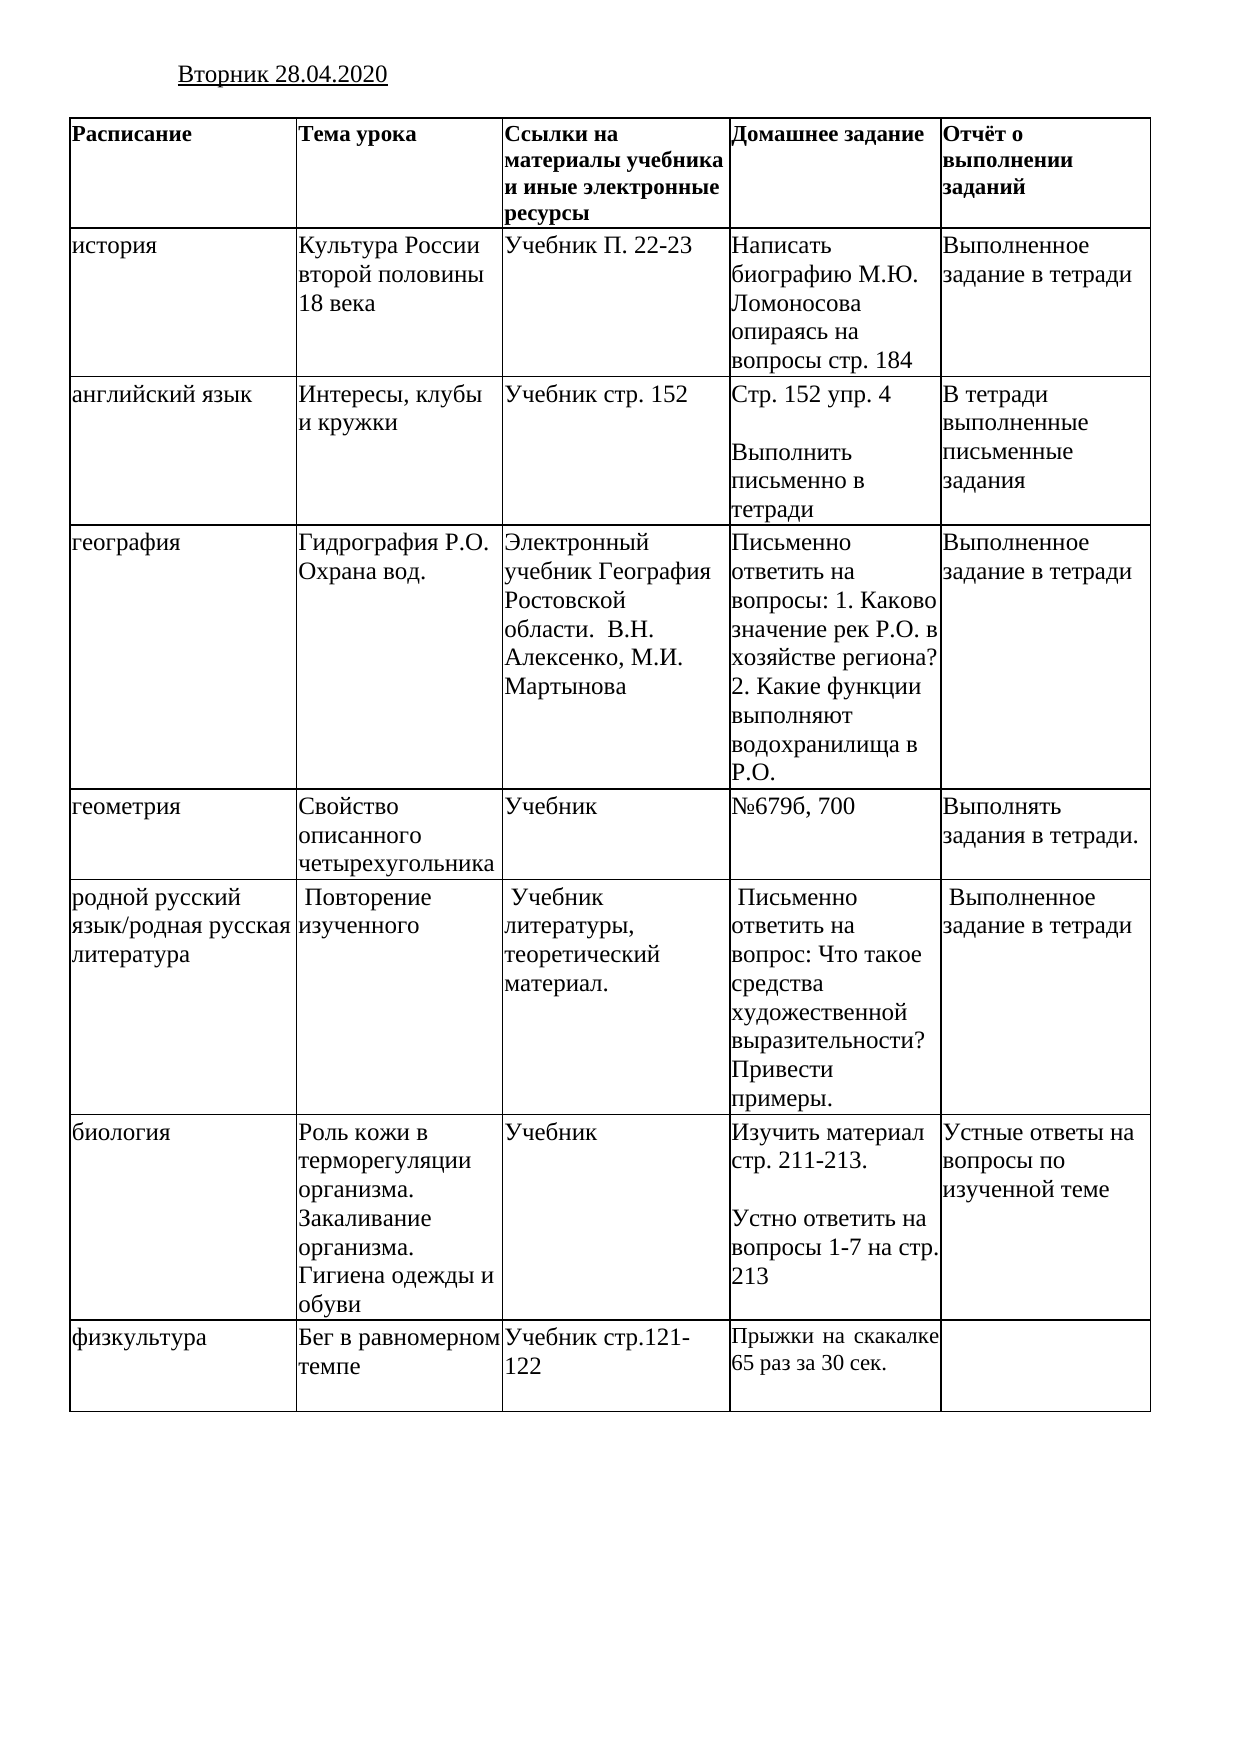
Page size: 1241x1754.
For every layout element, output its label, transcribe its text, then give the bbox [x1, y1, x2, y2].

table_header Тема урока [297, 119, 502, 227]
table_cell Учебник литературы, теоретический материал. [503, 880, 729, 1113]
table_header Домашнее задание [731, 119, 940, 227]
table_cell В тетради выполненные письменные задания [942, 377, 1150, 524]
table_cell биология [71, 1115, 296, 1319]
table_header Расписание [71, 119, 296, 227]
table_cell физкультура [71, 1321, 296, 1411]
table_cell [942, 1321, 1150, 1411]
table_cell Написать биографию М.Ю. Ломоносова опираясь на вопросы стр. 184 [731, 229, 940, 376]
table_cell Письменно ответить на вопросы: 1. Каково значение рек Р.О. в хозяйстве региона? 2. Какие функции выполняют водохранилища в Р.О. [731, 526, 940, 788]
table_cell Прыжки на скакалке 65 раз за 30 сек. [731, 1321, 940, 1411]
table_cell Учебник П. 22-23 [503, 229, 729, 376]
table_cell Стр. 152 упр. 4 Выполнить письменно в тетради [731, 377, 940, 524]
table_cell Устные ответы на вопросы по изученной теме [942, 1115, 1150, 1319]
table_cell №679б, 700 [731, 790, 940, 879]
table_cell Учебник [503, 1115, 729, 1319]
table_cell Бег в равномерном темпе [297, 1321, 502, 1411]
table_cell Свойство описанного четырехугольника [297, 790, 502, 879]
table_cell Учебник стр.121-122 [503, 1321, 729, 1411]
table_cell Выполненное задание в тетради [942, 880, 1150, 1113]
table_cell Учебник [503, 790, 729, 879]
table_cell английский язык [71, 377, 296, 524]
table_cell Письменно ответить на вопрос: Что такое средства художественной выразительности? Привести примеры. [731, 880, 940, 1113]
table_cell Изучить материал стр. 211-213. Устно ответить на вопросы 1-7 на стр. 213 [731, 1115, 940, 1319]
table_cell Выполненное задание в тетради [942, 526, 1150, 788]
table_cell Учебник стр. 152 [503, 377, 729, 524]
table_cell Роль кожи в терморегуляции организма. Закаливание организма. Гигиена одежды и обуви [297, 1115, 502, 1319]
text Вторник 28.04.2020 [177, 59, 1152, 88]
table_cell Выполненное задание в тетради [942, 229, 1150, 376]
table_header Отчёт о выполнении заданий [942, 119, 1150, 227]
table_cell Гидрография Р.О. Охрана вод. [297, 526, 502, 788]
table_cell Культура России второй половины 18 века [297, 229, 502, 376]
table_header Ссылки на материалы учебника и иные электронные ресурсы [503, 119, 729, 227]
table_cell Электронный учебник География Ростовской области. В.Н. Алексенко, М.И. Мартынова [503, 526, 729, 788]
table_cell геометрия [71, 790, 296, 879]
table_cell география [71, 526, 296, 788]
table_cell родной русский язык/родная русская литература [71, 880, 296, 1113]
table_cell Интересы, клубы и кружки [297, 377, 502, 524]
table_cell Повторение изученного [297, 880, 502, 1113]
table_cell Выполнять задания в тетради. [942, 790, 1150, 879]
table_cell история [71, 229, 296, 376]
